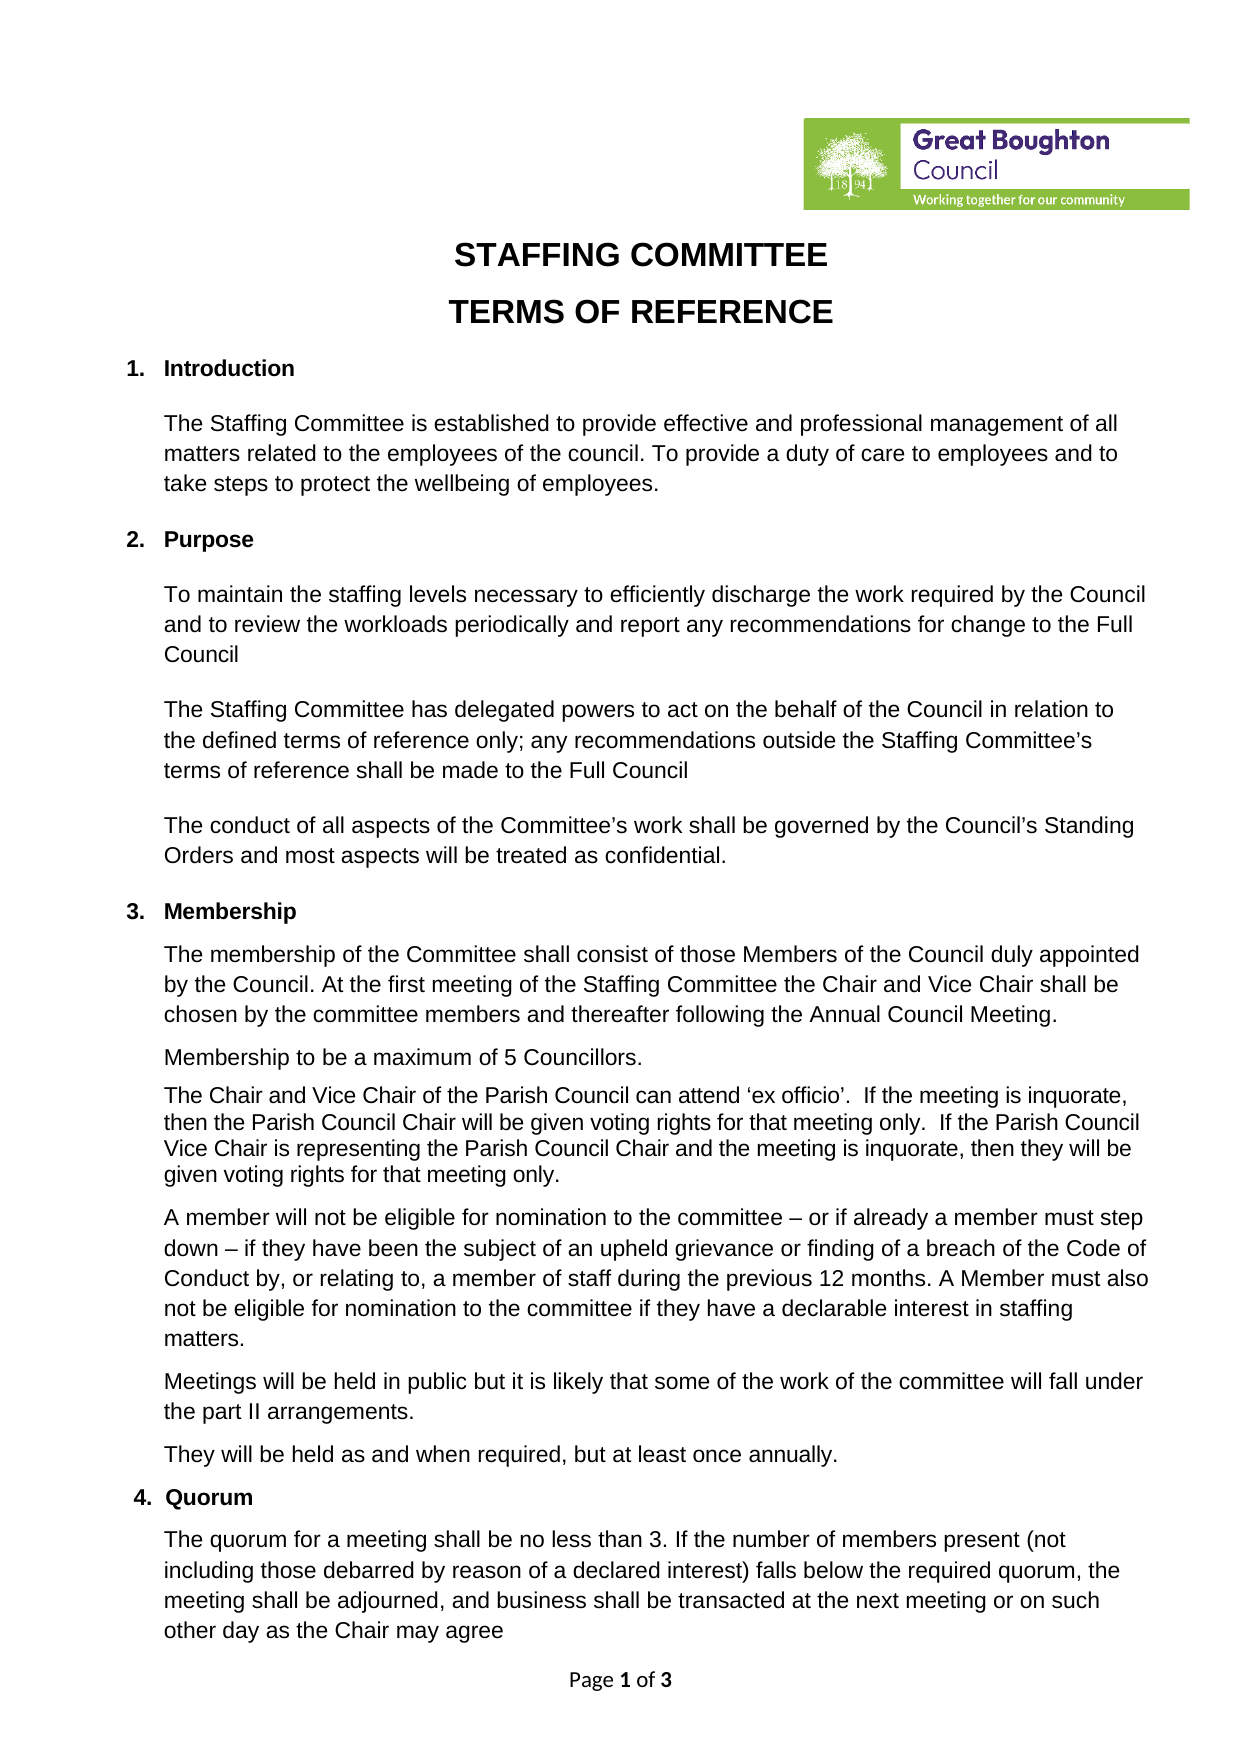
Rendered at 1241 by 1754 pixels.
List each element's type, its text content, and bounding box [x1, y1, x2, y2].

subtitle Introduction [126, 355, 1163, 381]
text They will be held as and when required, but at least once annually. [164, 1441, 1163, 1467]
text The quorum for a meeting shall be no less than 3. If the number of members present (not including those debarred by reason of a declared interest) falls below the required quorum, the meeting shall be adjourned, and business shall be transacted at the next meeting or on such other day as the Chair may agree [164, 1526, 1149, 1643]
subtitle Quorum [133, 1483, 1163, 1510]
subtitle Purpose [126, 526, 1163, 552]
text The Staffing Committee has delegated powers to act on the behalf of the Council in relation to the defined terms of reference only; any recommendations outside the Staffing Committee’s terms of reference shall be made to the Full Council [164, 696, 1139, 783]
text Membership to be a maximum of 5 Councillors. [164, 1043, 1163, 1070]
text The conduct of all aspects of the Committee’s work shall be governed by the Council’s Standing Orders and most aspects will be treated as confidential. [164, 812, 1163, 869]
text The Chair and Vice Chair of the Parish Council can attend ‘ex officio’. If the meeting is inquorate, then the Parish Council Chair will be given voting rights for that meeting only. If the Parish Council Vice Chair is representing the Parish Council Chair and the meeting is inquorate, then they will be given voting rights for that meeting only. [164, 1082, 1163, 1188]
picture [802, 118, 1190, 209]
text A member will not be eligible for nomination to the committee – or if already a member must step down – if they have been the subject of an upheld grievance or finding of a breach of the Code of Conduct by, or relating to, a member of staff during the previous 12 months. A Member must also not be eligible for nomination to the committee if they have a declarable interest in staffing matters. [164, 1204, 1149, 1351]
subtitle Membership [126, 898, 1163, 924]
text Meetings will be held in public but it is likely that some of the work of the committee will fall under the part II arrangements. [164, 1368, 1149, 1424]
text To maintain the staffing levels necessary to efficiently discharge the work required by the Council and to review the workloads periodically and report any recommendations for change to the Full Council [164, 581, 1149, 668]
text The membership of the Committee shall consist of those Members of the Council duly appointed by the Council. At the first meeting of the Staffing Committee the Chair and Vice Chair shall be chosen by the committee members and thereafter following the Annual Council Meeting. [164, 941, 1149, 1027]
text The Staffing Committee is established to provide effective and professional management of all matters related to the employees of the council. To provide a duty of care to employees and to take steps to protect the wellbeing of employees. [164, 410, 1118, 497]
